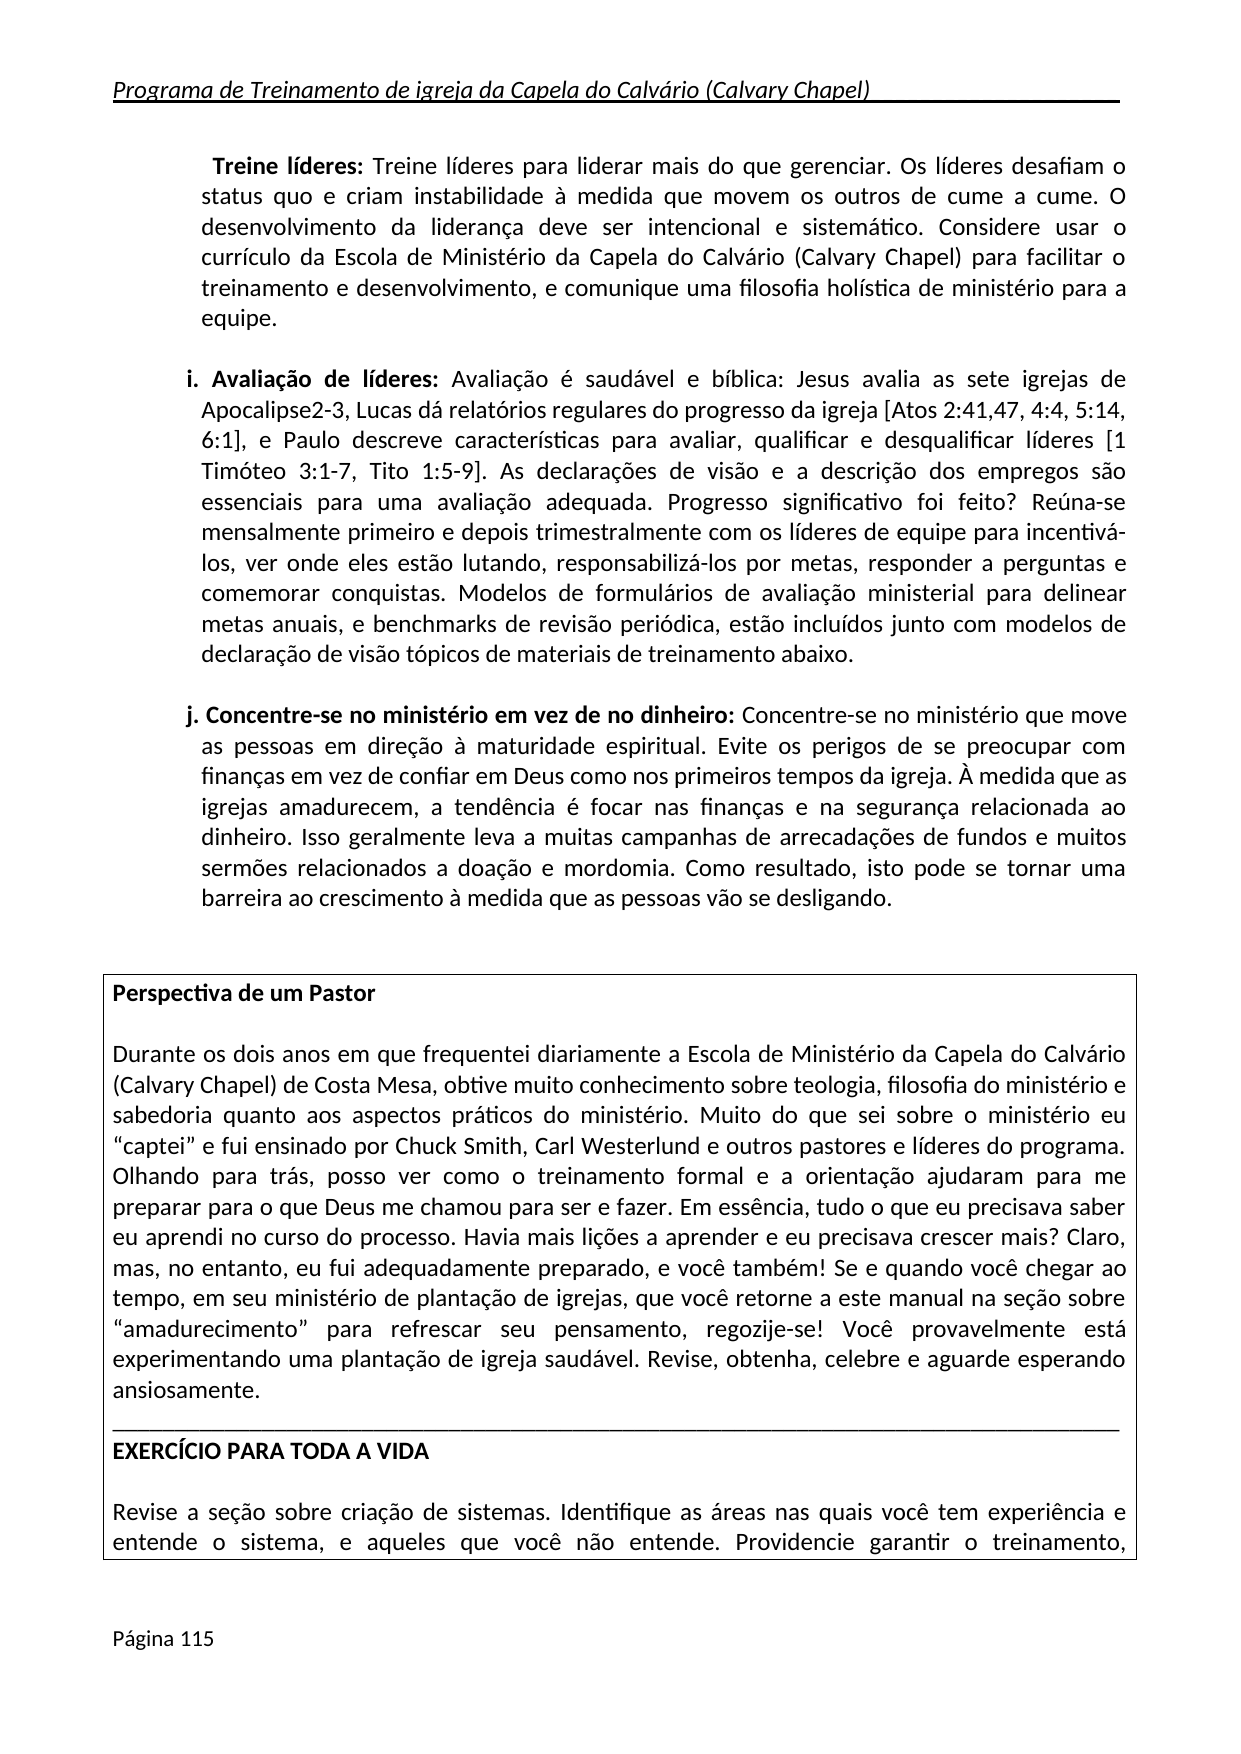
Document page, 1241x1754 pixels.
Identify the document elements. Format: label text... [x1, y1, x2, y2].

text i. Avaliação de líderes: Avaliação é saudável e bíblica: Jesus avalia as sete igrejas de Apocalipse2-3, Lucas dá relatórios regulares do progresso da igreja [Atos 2:41,47, 4:4, 5:14, 6:1], e Paulo descreve características para avaliar, qualificar e desqualificar líderes [1 Timóteo 3:1-7, Tito 1:5-9]. As declarações de visão e a descrição dos empregos são essenciais para uma avaliação adequada. Progresso significativo foi feito? Reúna-se mensalmente primeiro e depois trimestralmente com os líderes de equipe para incentivá-los, ver onde eles estão lutando, responsabilizá-los por metas, responder a perguntas e comemorar conquistas. Modelos de formulários de avaliação ministerial para delinear metas anuais, e benchmarks de revisão periódica, estão incluídos junto com modelos de declaração de visão tópicos de materiais de treinamento abaixo. [186, 364, 1128, 669]
text Perspectiva de um Pastor [104, 975, 1136, 1008]
text j. Concentre-se no ministério em vez de no dinheiro: Concentre-se no ministério que move as pessoas em direção à maturidade espiritual. Evite os perigos de se preocupar com finanças em vez de confiar em Deus como nos primeiros tempos da igreja. À medida que as igrejas amadurecem, a tendência é focar nas finanças e na segurança relacionada ao dinheiro. Isso geralmente leva a muitas campanhas de arrecadações de fundos e muitos sermões relacionados a doação e mordomia. Como resultado, isto pode se tornar uma barreira ao crescimento à medida que as pessoas vão se desligando. [186, 699, 1128, 913]
text Durante os dois anos em que frequentei diariamente a Escola de Ministério da Capela do Calvário (Calvary Chapel) de Costa Mesa, obtive muito conhecimento sobre teologia, filosofia do ministério e sabedoria quanto aos aspectos práticos do ministério. Muito do que sei sobre o ministério eu “captei” e fui ensinado por Chuck Smith, Carl Westerlund e outros pastores e líderes do programa. Olhando para trás, posso ver como o treinamento formal e a orientação ajudaram para me preparar para o que Deus me chamou para ser e fazer. Em essência, tudo o que eu precisava saber eu aprendi no curso do processo. Havia mais lições a aprender e eu precisava crescer mais? Claro, mas, no entanto, eu fui adequadamente preparado, e você também! Se e quando você chegar ao tempo, em seu ministério de plantação de igrejas, que você retorne a este manual na seção sobre “amadurecimento” para refrescar seu pensamento, regozije-se! Você provavelmente está experimentando uma plantação de igreja saudável. Revise, obtenha, celebre e aguarde esperando ansiosamente. [112, 1038, 1128, 1404]
text _________________________________________________________________________________ [112, 1404, 1128, 1435]
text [104, 1493, 1136, 1559]
text Treine líderes: Treine líderes para liderar mais do que gerenciar. Os líderes desafiam o status quo e criam instabilidade à medida que movem os outros de cume a cume. O desenvolvimento da liderança deve ser intencional e sistemático. Considere usar o currículo da Escola de Ministério da Capela do Calvário (Calvary Chapel) para facilitar o treinamento e desenvolvimento, e comunique uma filosofia holística de ministério para a equipe. [186, 150, 1128, 333]
text EXERCÍCIO PARA TODA A VIDA [112, 1435, 1128, 1466]
